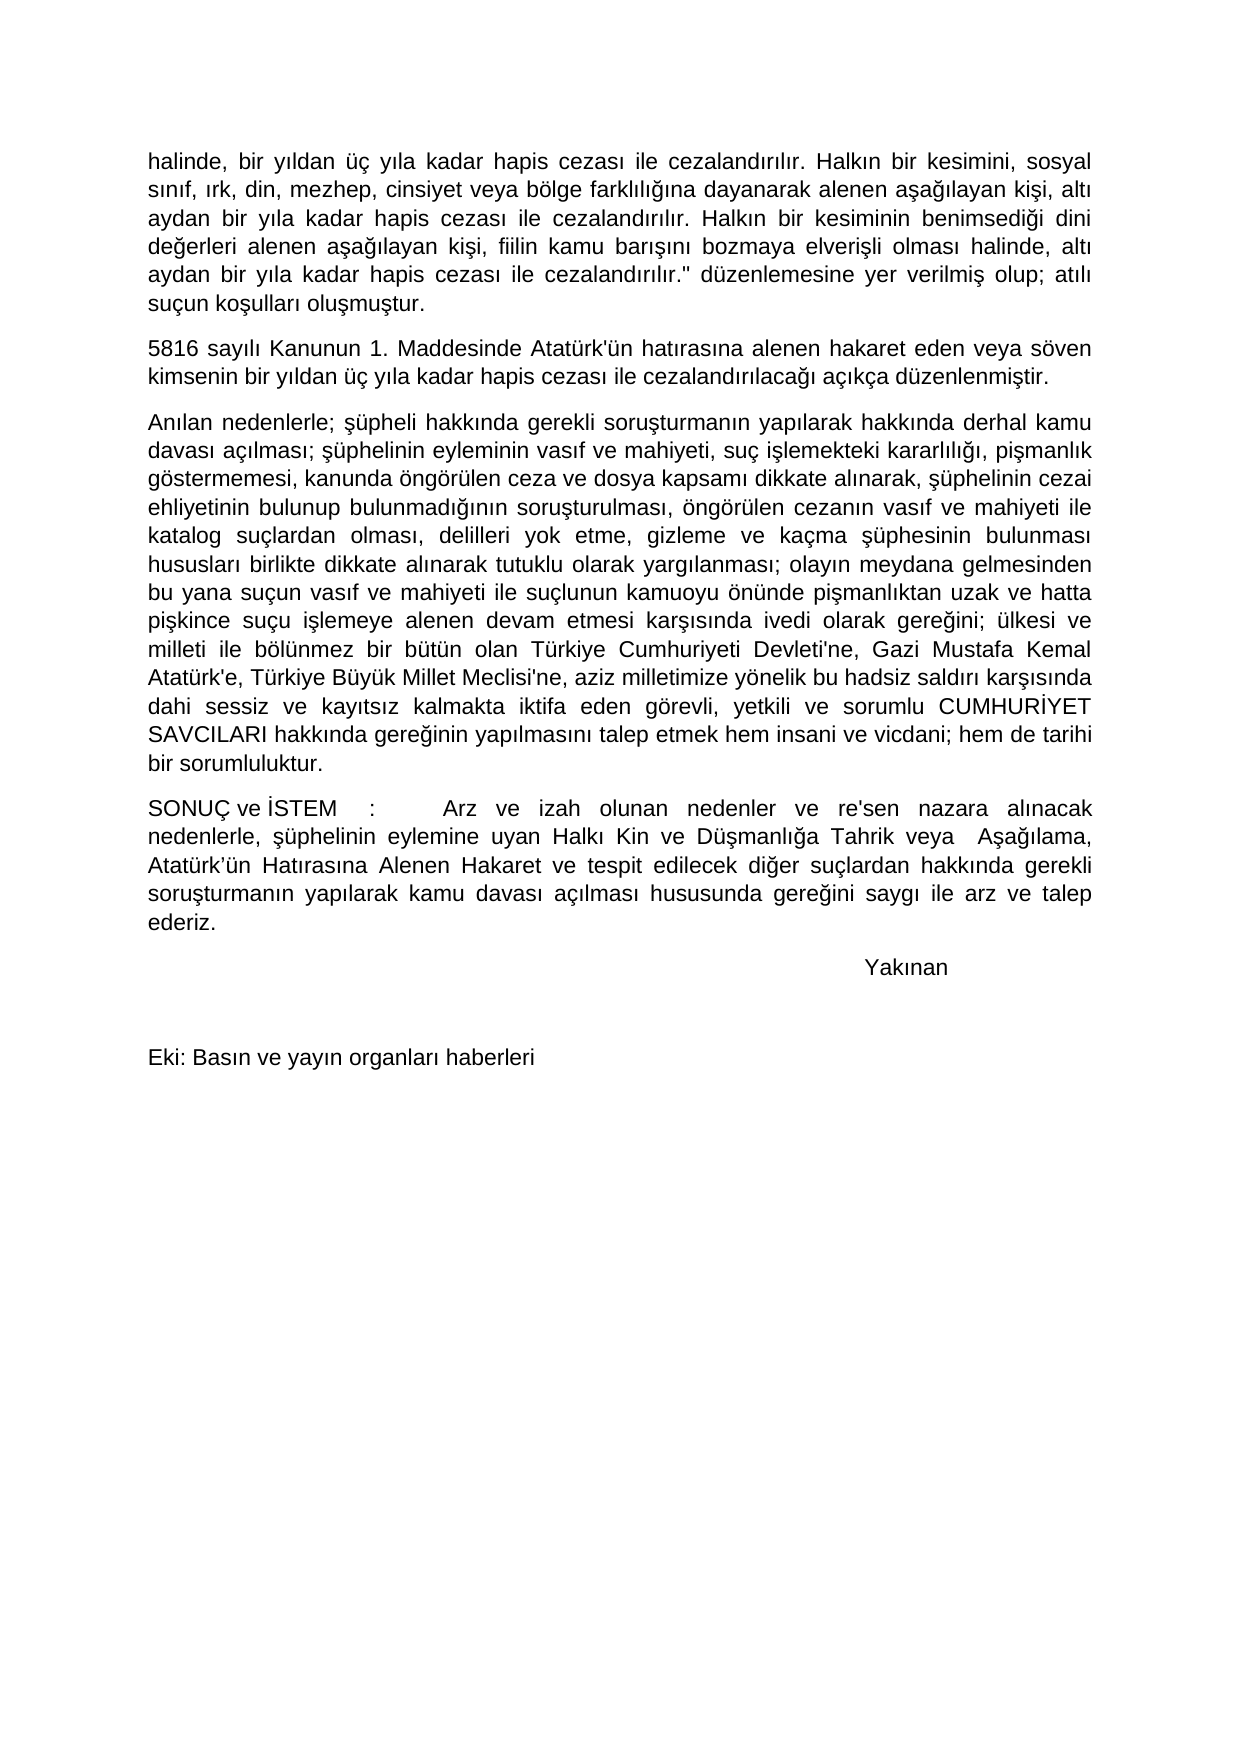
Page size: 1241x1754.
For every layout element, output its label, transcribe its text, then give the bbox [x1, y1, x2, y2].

text SONUÇ ve İSTEM : Arz ve izah olunan nedenler ve re'sen nazara alınacak nedenlerle, şüphelinin eylemine uyan Halkı Kin ve Düşmanlığa Tahrik veya Aşağılama, Atatürk’ün Hatırasına Alenen Hakaret ve tespit edilecek diğer suçlardan hakkında gerekli soruşturmanın yapılarak kamu davası açılması hususunda gereğini saygı ile arz ve talep ederiz. [148, 795, 1093, 935]
text 5816 sayılı Kanunun 1. Maddesinde Atatürk'ün hatırasına alenen hakaret eden veya söven kimsenin bir yıldan üç yıla kadar hapis cezası ile cezalandırılacağı açıkça düzenlenmiştir. [148, 335, 1093, 390]
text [148, 148, 1093, 316]
text Anılan nedenlerle; şüpheli hakkında gerekli soruşturmanın yapılarak hakkında derhal kamu davası açılması; şüphelinin eyleminin vasıf ve mahiyeti, suç işlemekteki kararlılığı, pişmanlık göstermemesi, kanunda öngörülen ceza ve dosya kapsamı dikkate alınarak, şüphelinin cezai ehliyetinin bulunup bulunmadığının soruşturulması, öngörülen cezanın vasıf ve mahiyeti ile katalog suçlardan olması, delilleri yok etme, gizleme ve kaçma şüphesinin bulunması hususları birlikte dikkate alınarak tutuklu olarak yargılanması; olayın meydana gelmesinden bu yana suçun vasıf ve mahiyeti ile suçlunun kamuoyu önünde pişmanlıktan uzak ve hatta pişkince suçu işlemeye alenen devam etmesi karşısında ivedi olarak gereğini; ülkesi ve milleti ile bölünmez bir bütün olan Türkiye Cumhuriyeti Devleti'ne, Gazi Mustafa Kemal Atatürk'e, Türkiye Büyük Millet Meclisi'ne, aziz milletimize yönelik bu hadsiz saldırı karşısında dahi sessiz ve kayıtsız kalmakta iktifa eden görevli, yetkili ve sorumlu CUMHURİYET SAVCILARI hakkında gereğinin yapılmasını talep etmek hem insani ve vicdani; hem de tarihi bir sorumluluktur. [148, 408, 1093, 776]
text Eki: Basın ve yayın organları haberleri [148, 1044, 1093, 1070]
text Yakınan [148, 954, 1093, 980]
